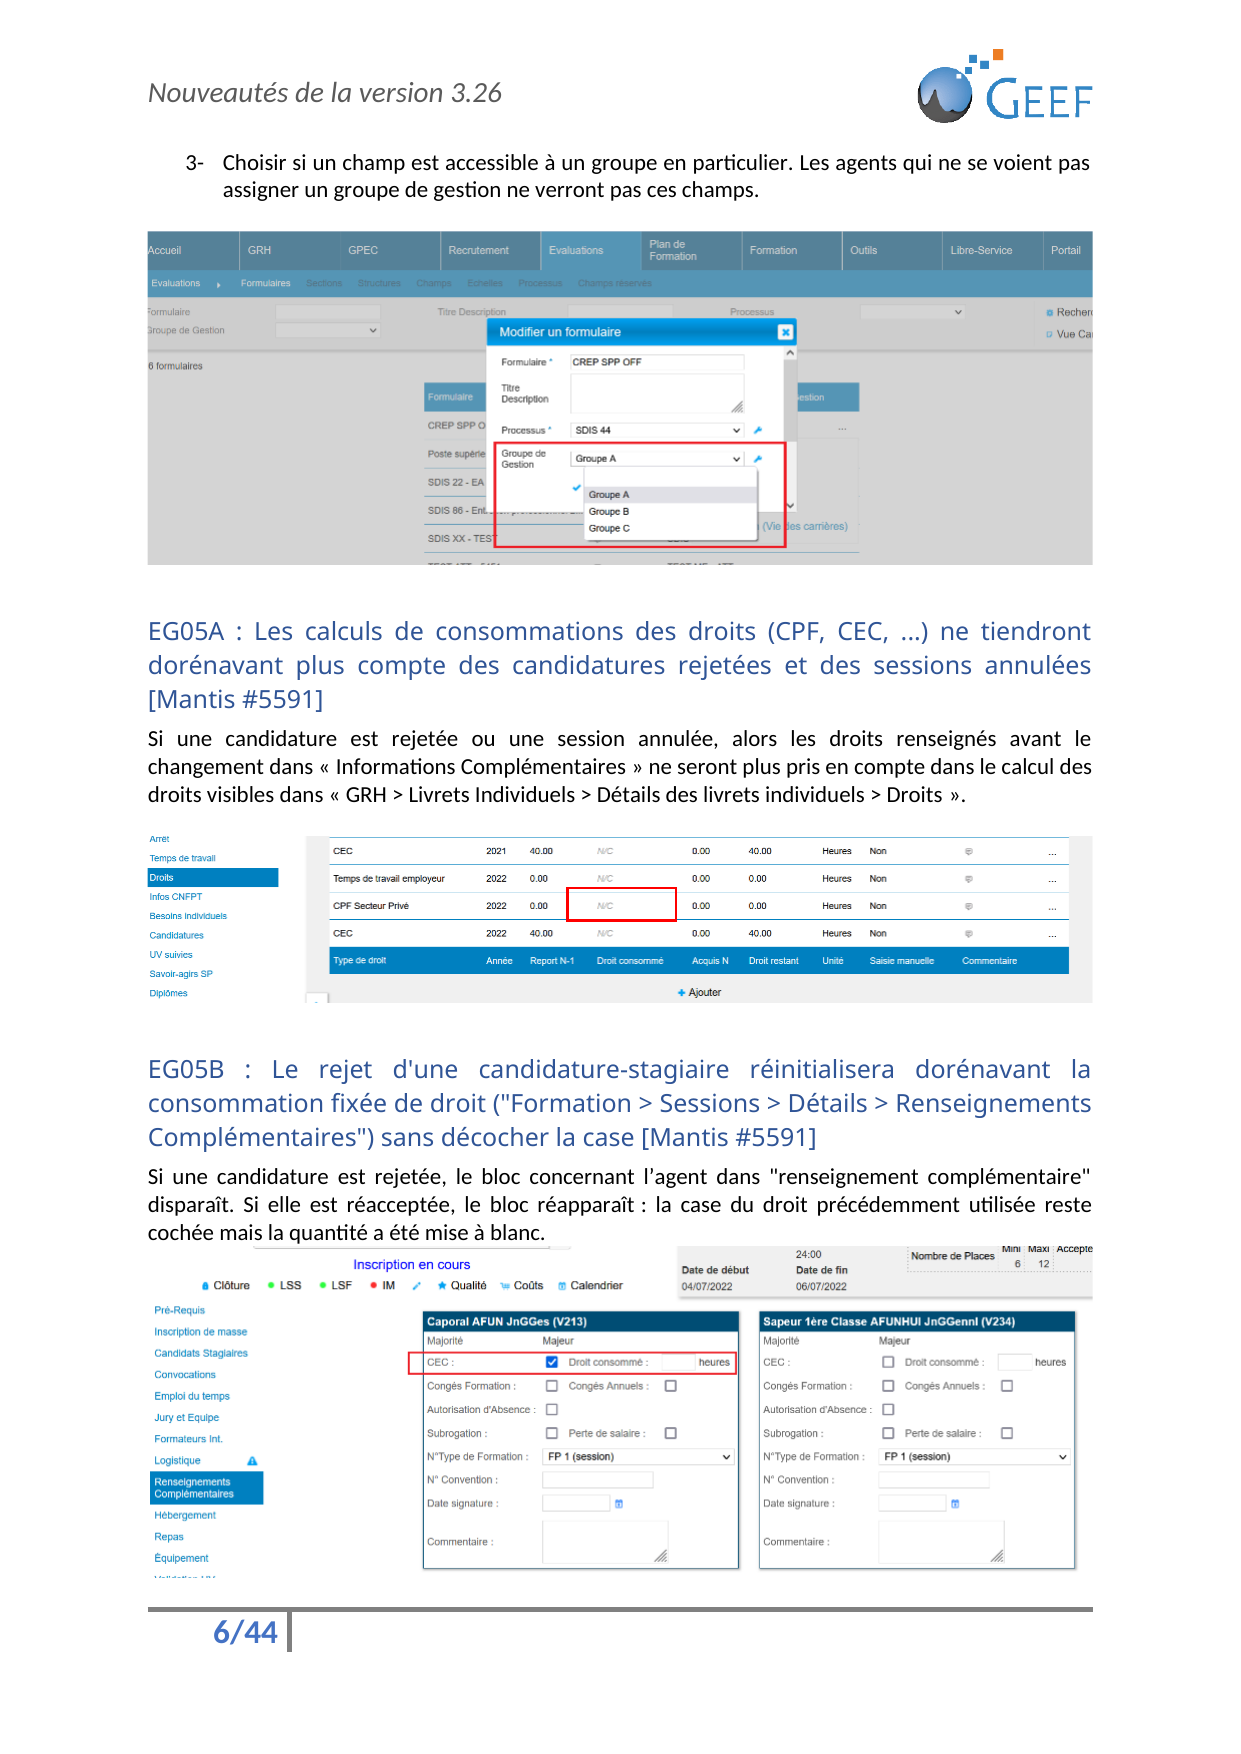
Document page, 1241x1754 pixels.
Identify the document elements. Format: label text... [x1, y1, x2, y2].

subtitle EG05A : Les calculs de consommations des droits (CPF, CEC, ...) ne tiendront dorénavant plus compte des candidatures rejetées et des sessions annulées [Mantis #5591] [148, 614, 1093, 716]
list Choisir si un champ est accessible à un groupe en particulier. Les agents qui ne se voient pas assigner un groupe de gestion ne verront pas ces champs. [185, 148, 1093, 204]
picture [147, 231, 1093, 565]
text Si une candidature est rejetée, le bloc concernant l’agent dans "renseignement complémentaire" disparaît. Si elle est réacceptée, le bloc réapparaît : la case du droit précédemment utilisée reste cochée mais la quantité a été mise à blanc. [148, 1162, 1093, 1246]
subtitle EG05B : Le rejet d'une candidature-stagiaire réinitialisera dorénavant la consommation fixée de droit ("Formation > Sessions > Détails > Renseignements Complémentaires") sans décocher la case [Mantis #5591] [148, 1052, 1093, 1154]
picture [147, 836, 1093, 1003]
picture [147, 1246, 1093, 1578]
picture [917, 49, 1093, 123]
text Si une candidature est rejetée ou une session annulée, alors les droits renseignés avant le changement dans « Informations Complémentaires » ne seront plus pris en compte dans le calcul des droits visibles dans « GRH > Livrets Individuels > Détails des livrets individuels > Droits ». [148, 724, 1093, 808]
